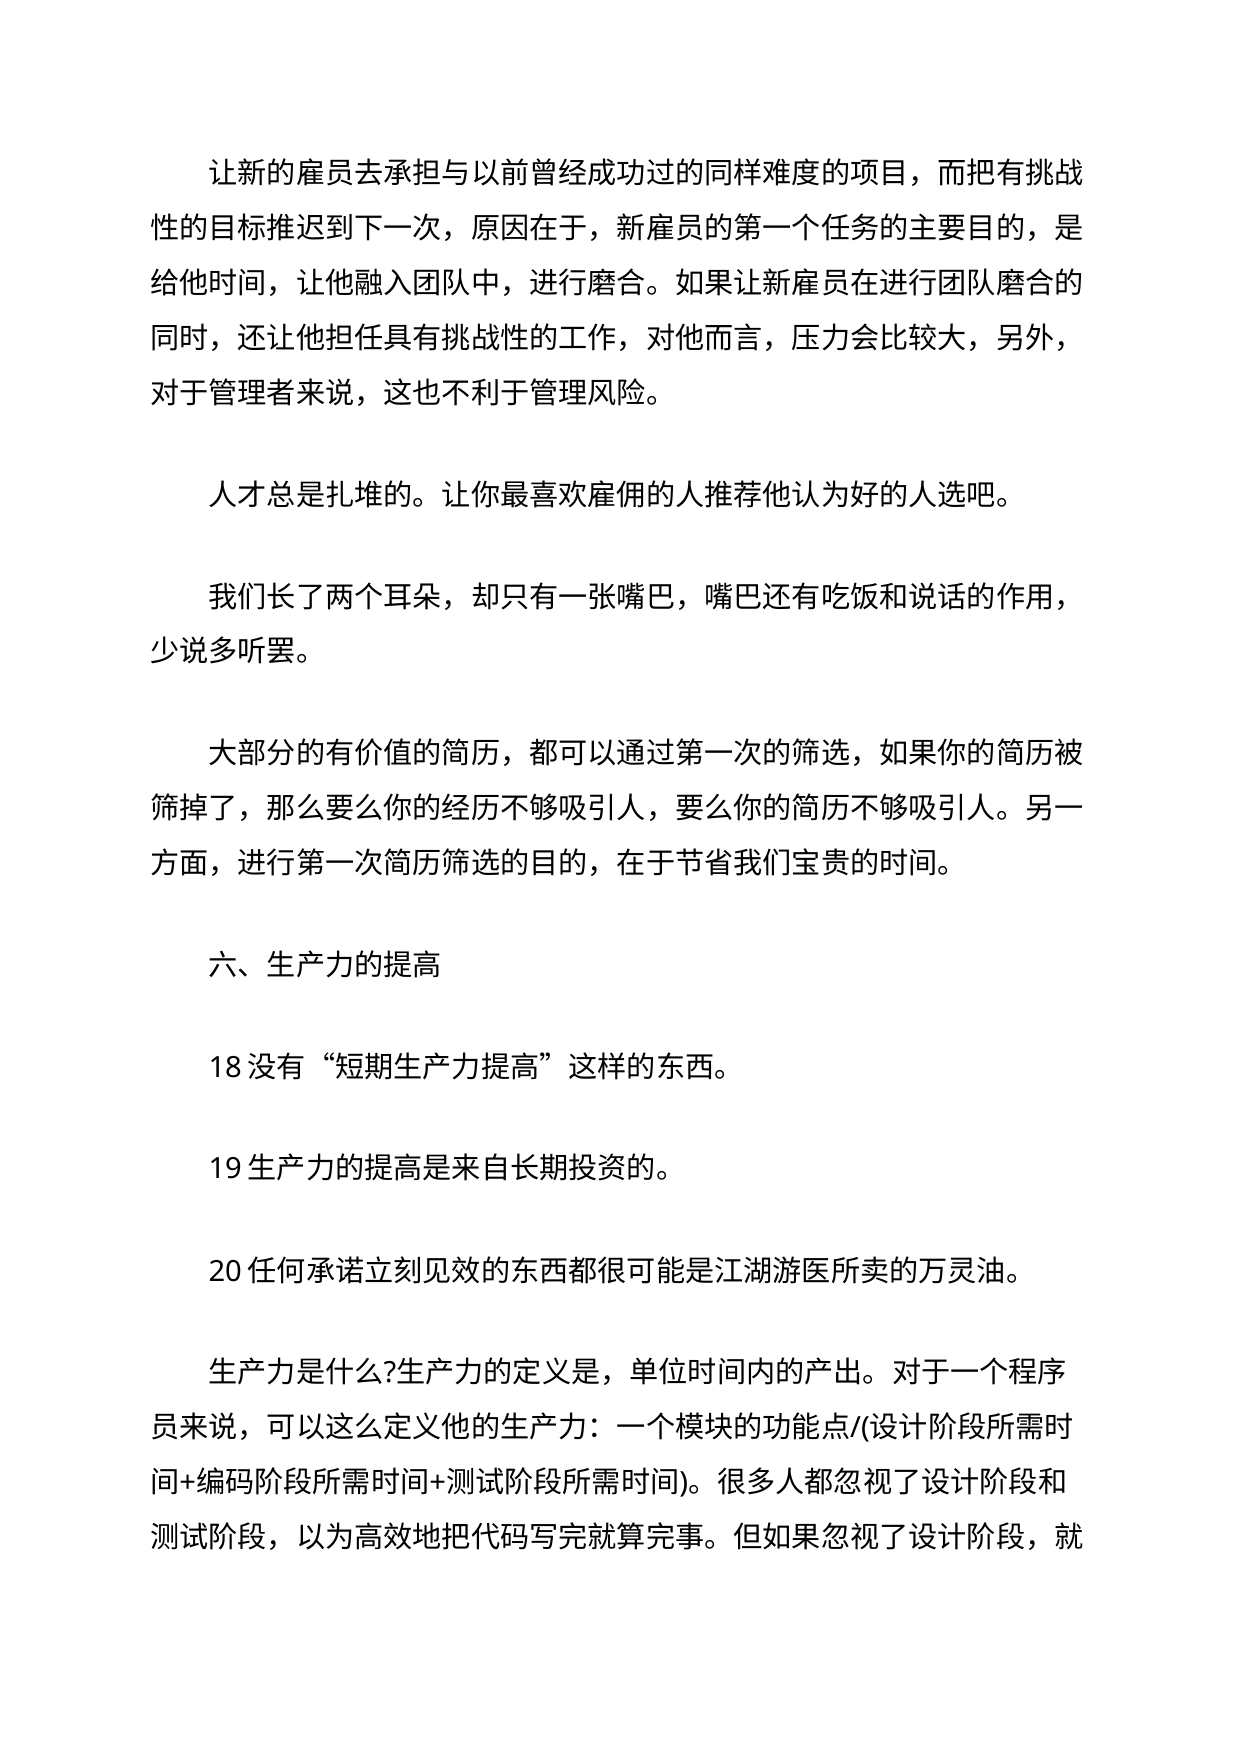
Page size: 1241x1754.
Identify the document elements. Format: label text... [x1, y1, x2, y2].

text 19生产力的提高是来自长期投资的。 [150, 1145, 1090, 1187]
text 20任何承诺立刻见效的东西都很可能是江湖游医所卖的万灵油。 [150, 1247, 1090, 1289]
text 让新的雇员去承担与以前曾经成功过的同样难度的项目，而把有挑战性的目标推迟到下一次，原因在于，新雇员的第一个任务的主要目的，是给他时间，让他融入团队中，进行磨合。如果让新雇员在进行团队磨合的同时，还让他担任具有挑战性的工作，对他而言，压力会比较大，另外，对于管理者来说，这也不利于管理风险。 [150, 150, 1090, 412]
text 大部分的有价值的简历，都可以通过第一次的筛选，如果你的简历被筛掉了，那么要么你的经历不够吸引人，要么你的简历不够吸引人。另一方面，进行第一次简历筛选的目的，在于节省我们宝贵的时间。 [150, 730, 1090, 882]
text 我们长了两个耳朵，却只有一张嘴巴，嘴巴还有吃饭和说话的作用，少说多听罢。 [150, 573, 1090, 670]
text 18没有“短期生产力提高”这样的东西。 [150, 1043, 1090, 1086]
text 人才总是扎堆的。让你最喜欢雇佣的人推荐他认为好的人选吧。 [150, 471, 1090, 514]
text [150, 1349, 1090, 1556]
text 六、生产力的提高 [150, 941, 1090, 984]
